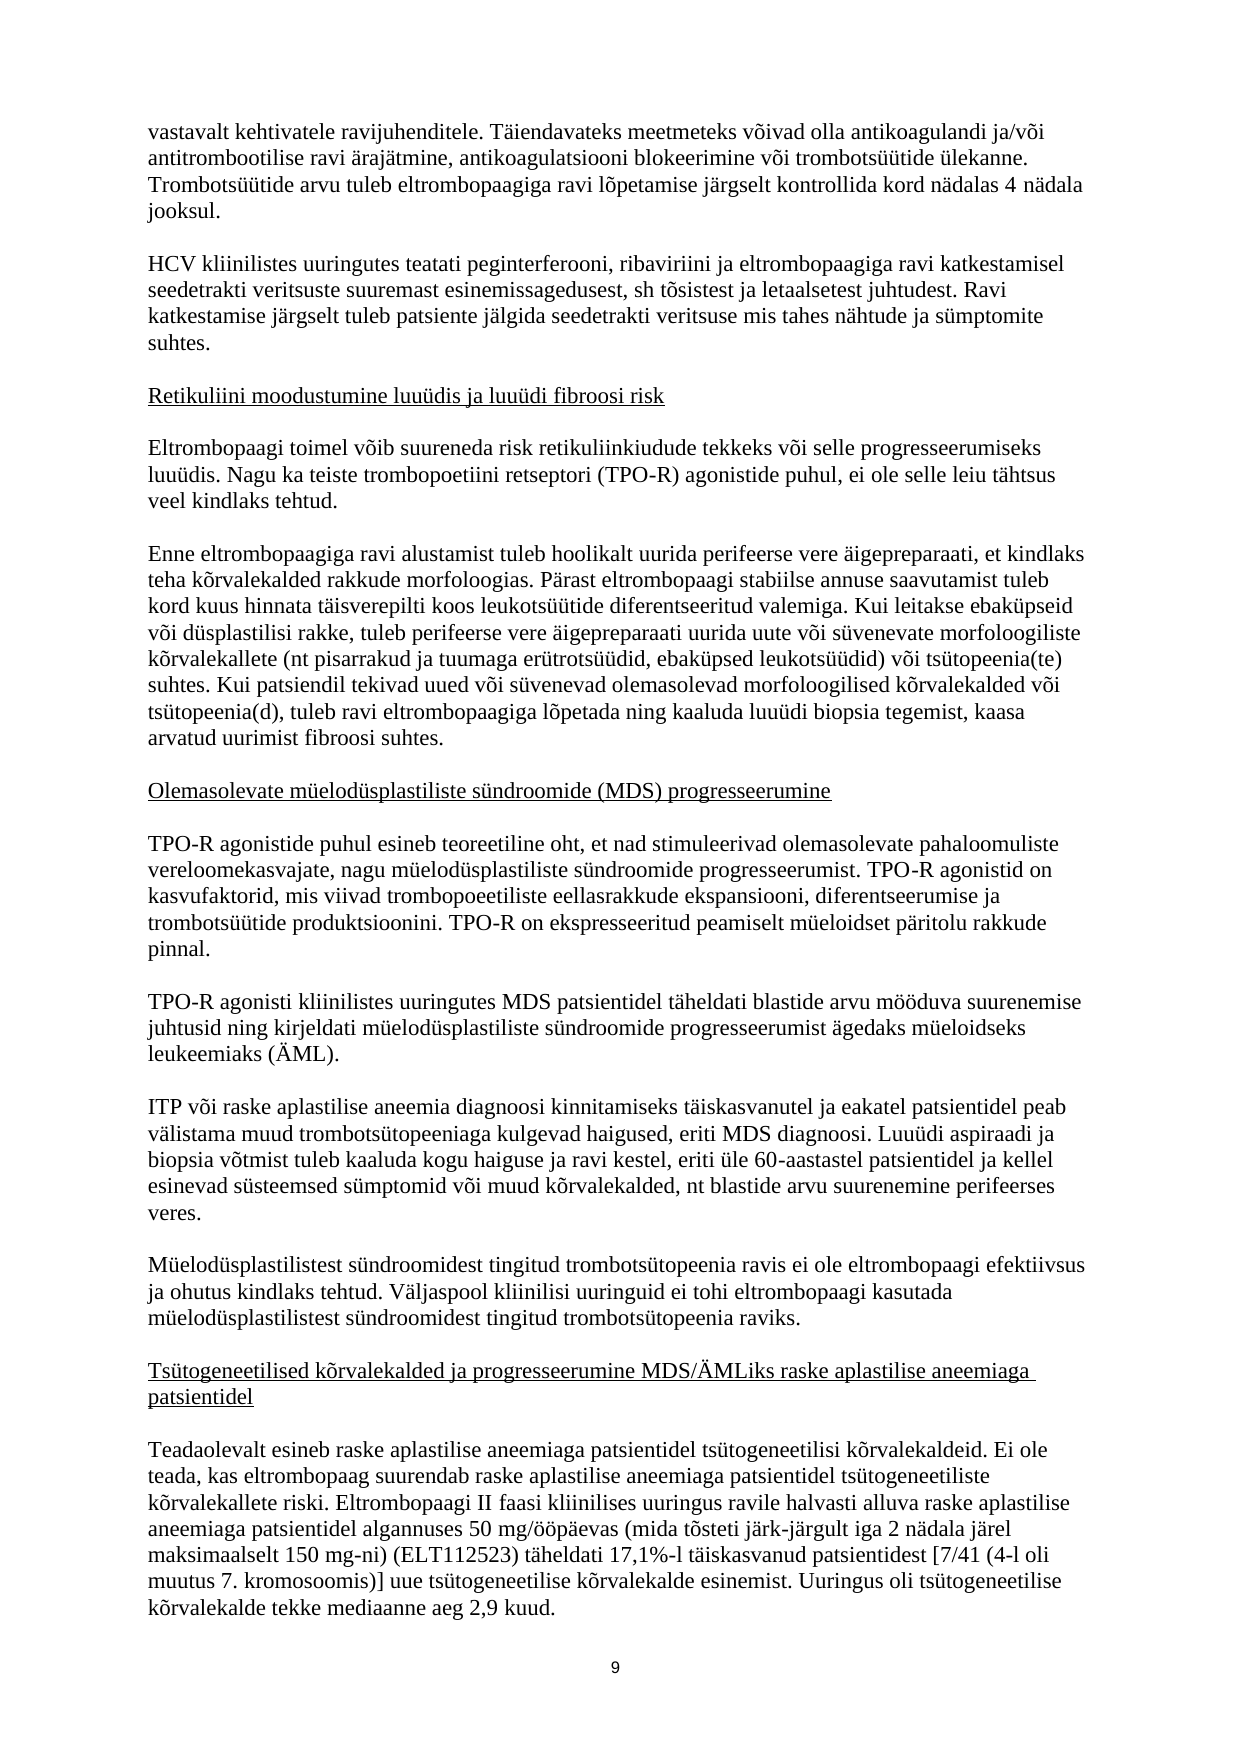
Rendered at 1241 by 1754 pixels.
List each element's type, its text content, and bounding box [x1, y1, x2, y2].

text HCV kliinilistes uuringutes teatati peginterferooni, ribaviriini ja eltrombopaagiga ravi katkestamisel seedetrakti veritsuste suuremast esinemissagedusest, sh tõsistest ja letaalsetest juhtudest. Ravi katkestamise järgselt tuleb patsiente jälgida seedetrakti veritsuse mis tahes nähtude ja sümptomite suhtes. [148, 250, 1092, 355]
text Olemasolevate müelodüsplastiliste sündroomide (MDS) progresseerumine [148, 777, 1092, 803]
text Teadaolevalt esineb raske aplastilise aneemiaga patsientidel tsütogeneetilisi kõrvalekaldeid. Ei ole teada, kas eltrombopaag suurendab raske aplastilise aneemiaga patsientidel tsütogeneetiliste kõrvalekallete riski. Eltrombopaagi II faasi kliinilises uuringus ravile halvasti alluva raske aplastilise aneemiaga patsientidel algannuses 50 mg/ööpäevas (mida tõsteti järk-järgult iga 2 nädala järel maksimaalselt 150 mg-ni) (ELT112523) täheldati 17,1%-l täiskasvanud patsientidest [7/41 (4-l oli muutus 7. kromosoomis)] uue tsütogeneetilise kõrvalekalde esinemist. Uuringus oli tsütogeneetilise kõrvalekalde tekke mediaanne aeg 2,9 kuud. [148, 1436, 1092, 1620]
text ITP või raske aplastilise aneemia diagnoosi kinnitamiseks täiskasvanutel ja eakatel patsientidel peab välistama muud trombotsütopeeniaga kulgevad haigused, eriti MDS diagnoosi. Luuüdi aspiraadi ja biopsia võtmist tuleb kaaluda kogu haiguse ja ravi kestel, eriti üle 60-aastastel patsientidel ja kellel esinevad süsteemsed sümptomid või muud kõrvalekalded, nt blastide arvu suurenemine perifeerses veres. [148, 1093, 1092, 1225]
text Müelodüsplastilistest sündroomidest tingitud trombotsütopeenia ravis ei ole eltrombopaagi efektiivsus ja ohutus kindlaks tehtud. Väljaspool kliinilisi uuringuid ei tohi eltrombopaagi kasutada müelodüsplastilistest sündroomidest tingitud trombotsütopeenia raviks. [148, 1251, 1092, 1330]
text TPO-R agonisti kliinilistes uuringutes MDS patsientidel täheldati blastide arvu mööduva suurenemise juhtusid ning kirjeldati müelodüsplastiliste sündroomide progresseerumist ägedaks müeloidseks leukeemiaks (ÄML). [148, 988, 1092, 1067]
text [148, 118, 1092, 223]
text Enne eltrombopaagiga ravi alustamist tuleb hoolikalt uurida perifeerse vere äigepreparaati, et kindlaks teha kõrvalekalded rakkude morfoloogias. Pärast eltrombopaagi stabiilse annuse saavutamist tuleb kord kuus hinnata täisverepilti koos leukotsüütide diferentseeritud valemiga. Kui leitakse ebaküpseid või düsplastilisi rakke, tuleb perifeerse vere äigepreparaati uurida uute või süvenevate morfoloogiliste kõrvalekallete (nt pisarrakud ja tuumaga erütrotsüüdid, ebaküpsed leukotsüüdid) või tsütopeenia(te) suhtes. Kui patsiendil tekivad uued või süvenevad olemasolevad morfoloogilised kõrvalekalded või tsütopeenia(d), tuleb ravi eltrombopaagiga lõpetada ning kaaluda luuüdi biopsia tegemist, kaasa arvatud uurimist fibroosi suhtes. [148, 540, 1092, 751]
text Tsütogeneetilised kõrvalekalded ja progresseerumine MDS/ÄMLiks raske aplastilise aneemiaga patsientidel [148, 1357, 1092, 1409]
text TPO-R agonistide puhul esineb teoreetiline oht, et nad stimuleerivad olemasolevate pahaloomuliste vereloomekasvajate, nagu müelodüsplastiliste sündroomide progresseerumist. TPO-R agonistid on kasvufaktorid, mis viivad trombopoeetiliste eellasrakkude ekspansiooni, diferentseerumise ja trombotsüütide produktsioonini. TPO-R on ekspresseeritud peamiselt müeloidset päritolu rakkude pinnal. [148, 830, 1092, 961]
text Eltrombopaagi toimel võib suureneda risk retikuliinkiudude tekkeks või selle progresseerumiseks luuüdis. Nagu ka teiste trombopoetiini retseptori (TPO-R) agonistide puhul, ei ole selle leiu tähtsus veel kindlaks tehtud. [148, 434, 1092, 513]
text Retikuliini moodustumine luuüdis ja luuüdi fibroosi risk [148, 382, 1092, 408]
